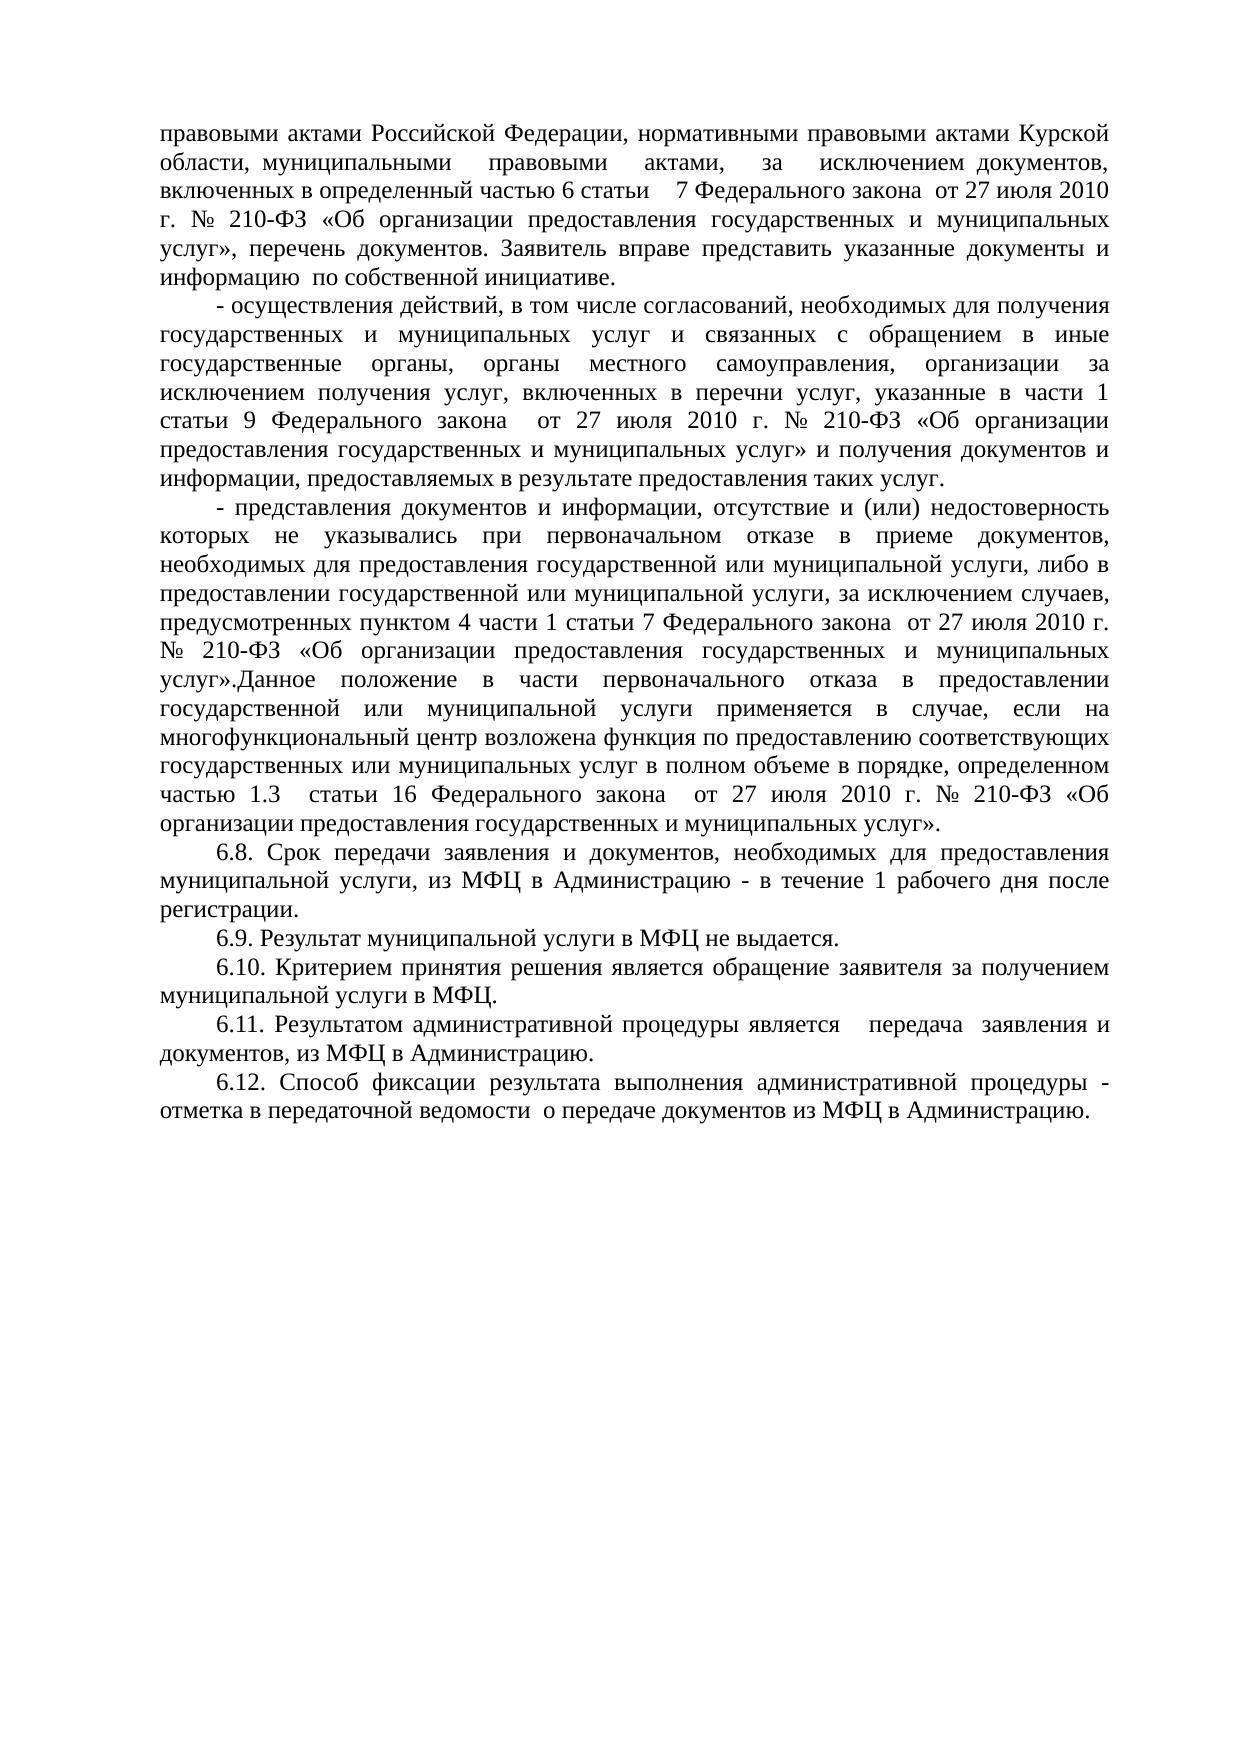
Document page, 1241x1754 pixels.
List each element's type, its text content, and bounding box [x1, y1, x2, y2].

text 6.11. Результатом административной процедуры является передача заявления и документов, из МФЦ в Администрацию. [159, 1009, 1110, 1067]
text - представления документов и информации, отсутствие и (или) недостоверность которых не указывались при первоначальном отказе в приеме документов, необходимых для предоставления государственной или муниципальной услуги, либо в предоставлении государственной или муниципальной услуги, за исключением случаев, предусмотренных пунктом 4 части 1 статьи 7 Федерального закона от 27 июля 2010 г. № 210-ФЗ «Об организации предоставления государственных и муниципальных услуг».Данное положение в части первоначального отказа в предоставлении государственной или муниципальной услуги применяется в случае, если на многофункциональный центр возложена функция по предоставлению соответствующих государственных или муниципальных услуг в полном объеме в порядке, определенном частью 1.3 статьи 16 Федерального закона от 27 июля 2010 г. № 210-ФЗ «Об организации предоставления государственных и муниципальных услуг». [159, 492, 1110, 837]
text - осуществления действий, в том числе согласований, необходимых для получения государственных и муниципальных услуг и связанных с обращением в иные государственные органы, органы местного самоуправления, организации за исключением получения услуг, включенных в перечни услуг, указанные в части 1 статьи 9 Федерального закона от 27 июля 2010 г. № 210-ФЗ «Об организации предоставления государственных и муниципальных услуг» и получения документов и информации, предоставляемых в результате предоставления таких услуг. [159, 291, 1110, 492]
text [159, 118, 1110, 291]
text 6.9. Результат муниципальной услуги в МФЦ не выдается. [159, 923, 1110, 952]
text 6.10. Критерием принятия решения является обращение заявителя за получением муниципальной услуги в МФЦ. [159, 952, 1110, 1009]
text 6.12. Способ фиксации результата выполнения административной процедуры - отметка в передаточной ведомости о передаче документов из МФЦ в Администрацию. [159, 1067, 1110, 1124]
text 6.8. Срок передачи заявления и документов, необходимых для предоставления муниципальной услуги, из МФЦ в Администрацию - в течение 1 рабочего дня после регистрации. [159, 837, 1110, 923]
